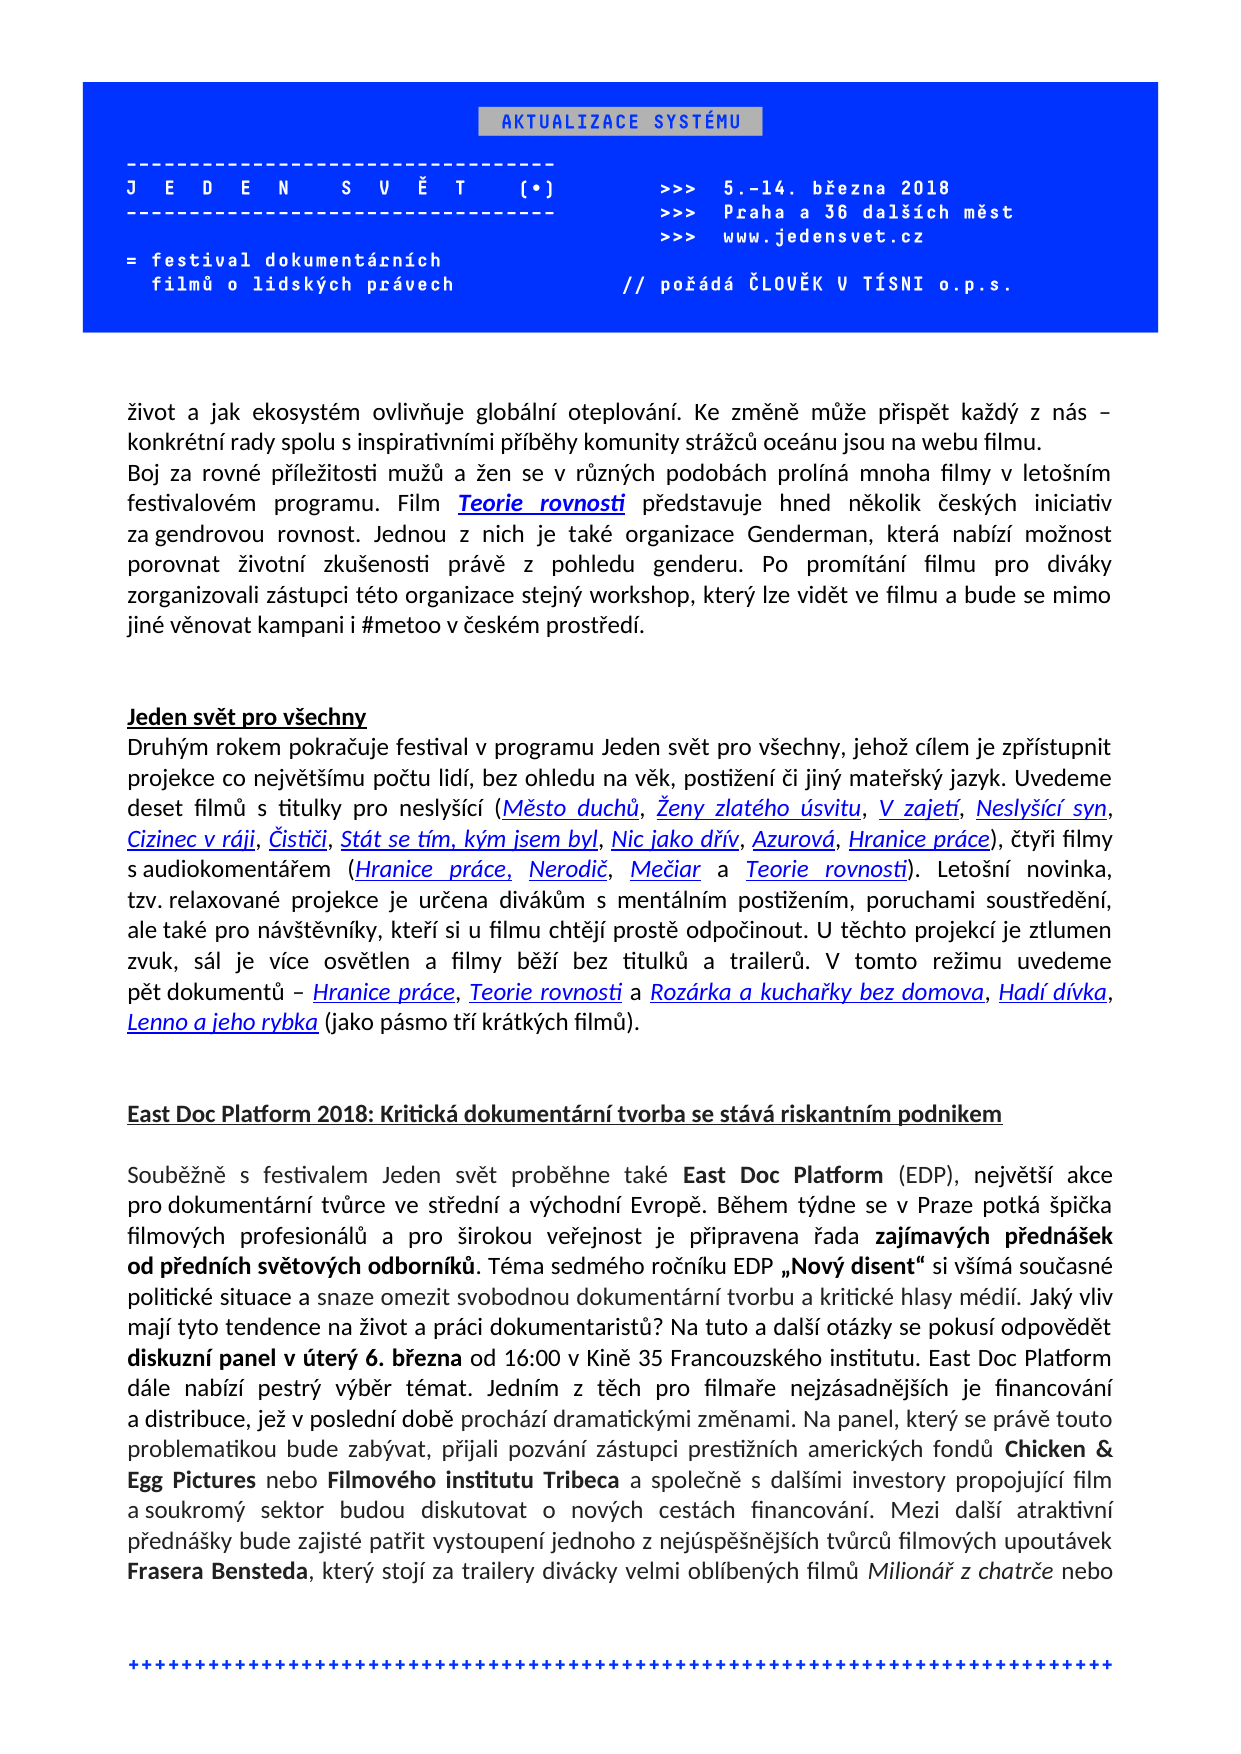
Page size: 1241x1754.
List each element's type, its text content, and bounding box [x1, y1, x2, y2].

text Druhým rokem pokračuje festival v programu Jeden svět pro všechny, jehož cílem je zpřístupnit projekce co největšímu počtu lidí, bez ohledu na věk, postižení či jiný mateřský jazyk. Uvedeme deset filmů s titulky pro neslyšící (Město duchů, Ženy zlatého úsvitu, V zajetí, Neslyšící syn, Cizinec v ráji, Čističi, Stát se tím, kým jsem byl, Nic jako dřív, Azurová, Hranice práce), čtyři filmy s audiokomentářem (Hranice práce, Nerodič, Mečiar a Teorie rovnosti). Letošní novinka, tzv. relaxované projekce je určena divákům s mentálním postižením, poruchami soustředění, ale také pro návštěvníky, kteří si u filmu chtějí prostě odpočinout. U těchto projekcí je ztlumen zvuk, sál je více osvětlen a filmy běží bez titulků a trailerů. V tomto režimu uvedeme pět dokumentů – Hranice práce, Teorie rovnosti a Rozárka a kuchařky bez domova, Hadí dívka, Lenno a jeho rybka (jako pásmo tří krátkých filmů). [127, 731, 1113, 1037]
text Jeden svět pro všechny [127, 701, 1113, 731]
picture [0, 1647, 1241, 1754]
text East Doc Platform 2018: Kritická dokumentární tvorba se stává riskantním podnikem [127, 1098, 1113, 1128]
text Boj za rovné příležitosti mužů a žen se v různých podobách prolíná mnoha filmy v letošním festivalovém programu. Film Teorie rovnosti představuje hned několik českých iniciativ za gendrovou rovnost. Jednou z nich je také organizace Genderman, která nabízí možnost porovnat životní zkušenosti právě z pohledu genderu. Po promítání filmu pro diváky zorganizovali zástupci této organizace stejný workshop, který lze vidět ve filmu a bude se mimo jiné věnovat kampani i #metoo v českém prostředí. [127, 457, 1113, 640]
picture [0, 0, 1241, 333]
